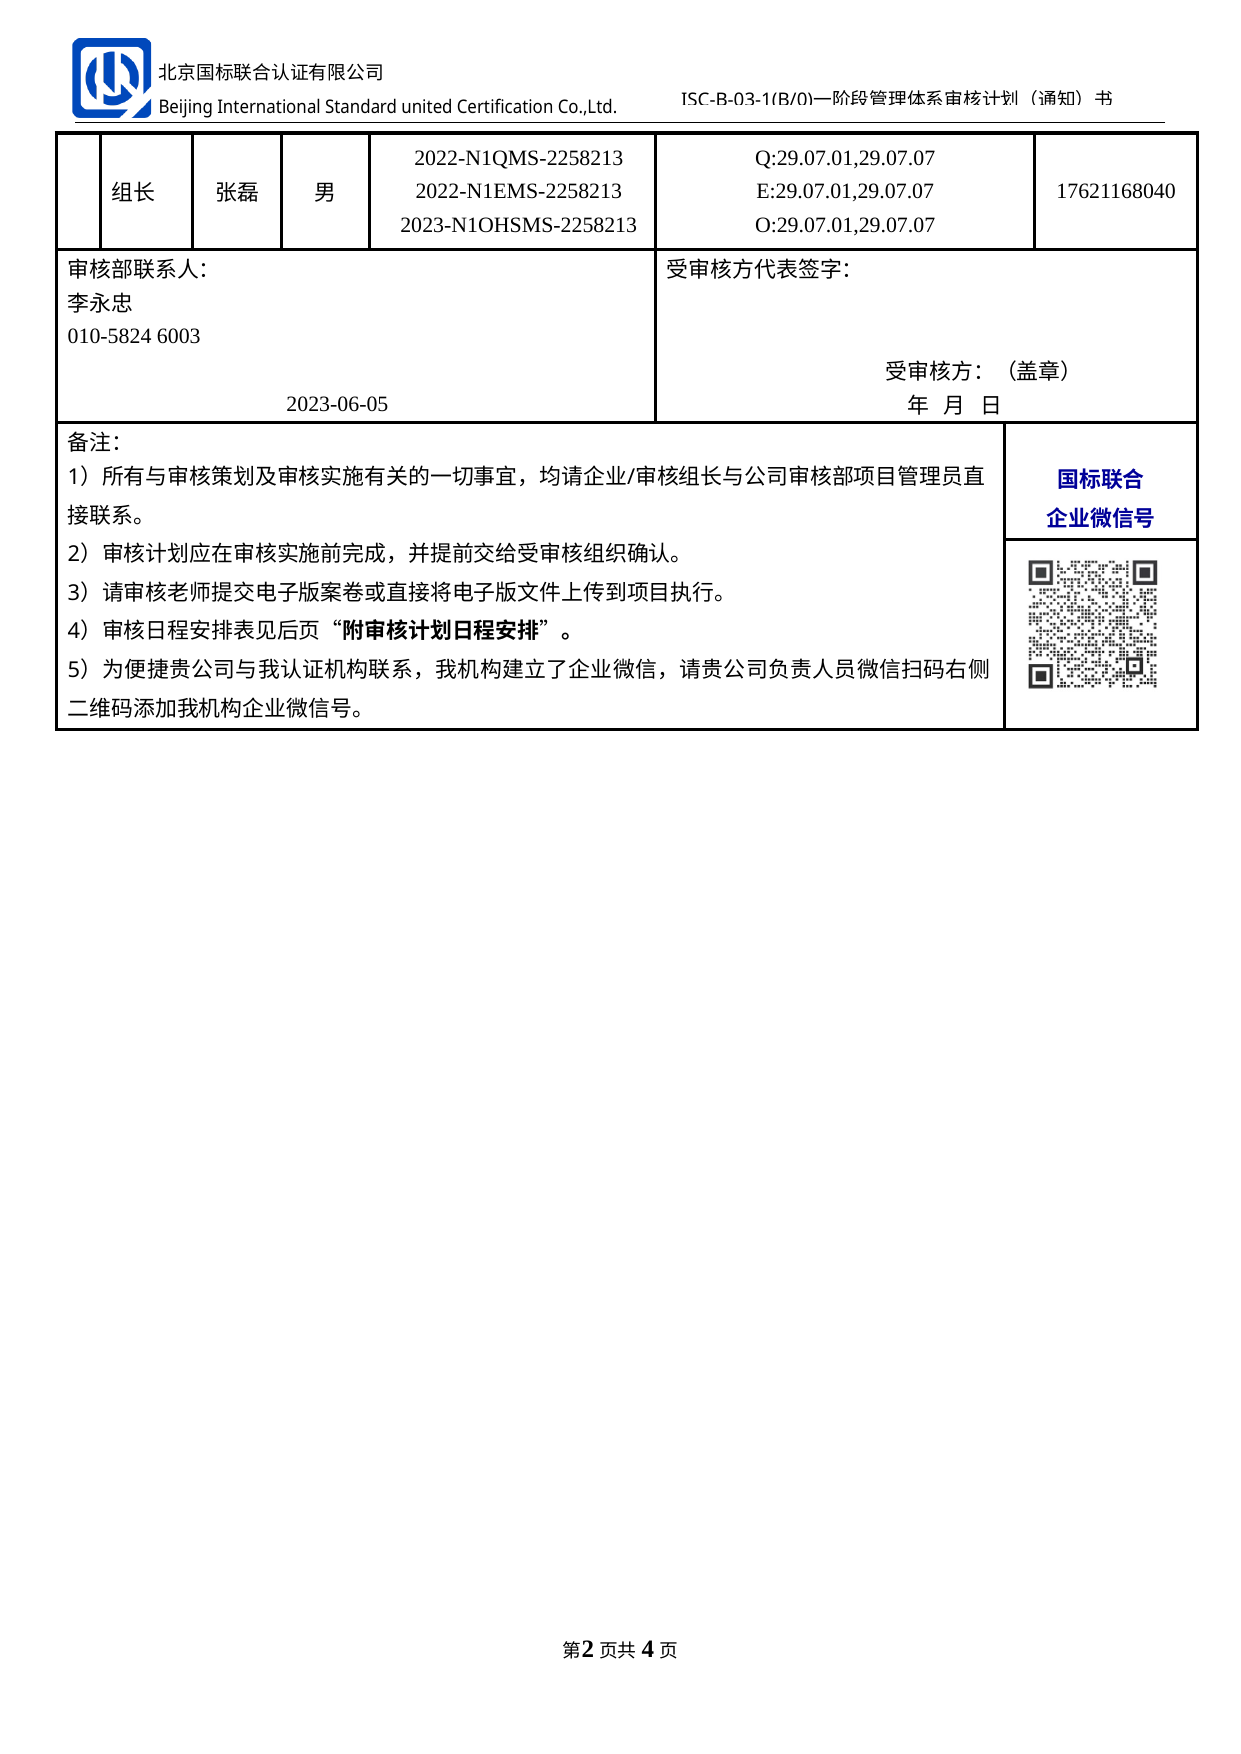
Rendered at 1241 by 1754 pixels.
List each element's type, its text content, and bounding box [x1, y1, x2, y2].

table_cell [1006, 541, 1196, 728]
table_cell 审核部联系人： 李永忠 010-5824 6003 2023-06-05 [58, 251, 654, 421]
table_cell 2022-N1QMS-2258213 2022-N1EMS-2258213 2023-N1OHSMS-2258213 [371, 135, 654, 248]
table_cell 组长 [102, 135, 191, 248]
table_cell 受审核方代表签字： 受审核方：（盖章） 年 月 日 [657, 251, 1196, 421]
table_cell 17621168040 [1036, 135, 1196, 248]
table_cell 张磊 [194, 135, 280, 248]
table_cell 备注： 1）所有与审核策划及审核实施有关的一切事宜，均请企业/审核组长与公司审核部项目管理员直接联系。 2）审核计划应在审核实施前完成，并提前交给受审核组织确认。 3）请审核老师提交电子版案卷或直接将电子版文件上传到项目执行。 4）审核日程安排表见后页“附审核计划日程安排”。 5）为便捷贵公司与我认证机构联系，我机构建立了企业微信，请贵公司负责人员微信扫码右侧二维码添加我机构企业微信号。 [58, 424, 1003, 728]
table_cell 国标联合 企业微信号 [1006, 424, 1196, 538]
picture [72, 38, 152, 118]
table_cell 男 [283, 135, 368, 248]
picture [1020, 554, 1166, 698]
table_cell [58, 135, 99, 248]
table_cell Q:29.07.01,29.07.07 E:29.07.01,29.07.07 O:29.07.01,29.07.07 [657, 135, 1033, 248]
